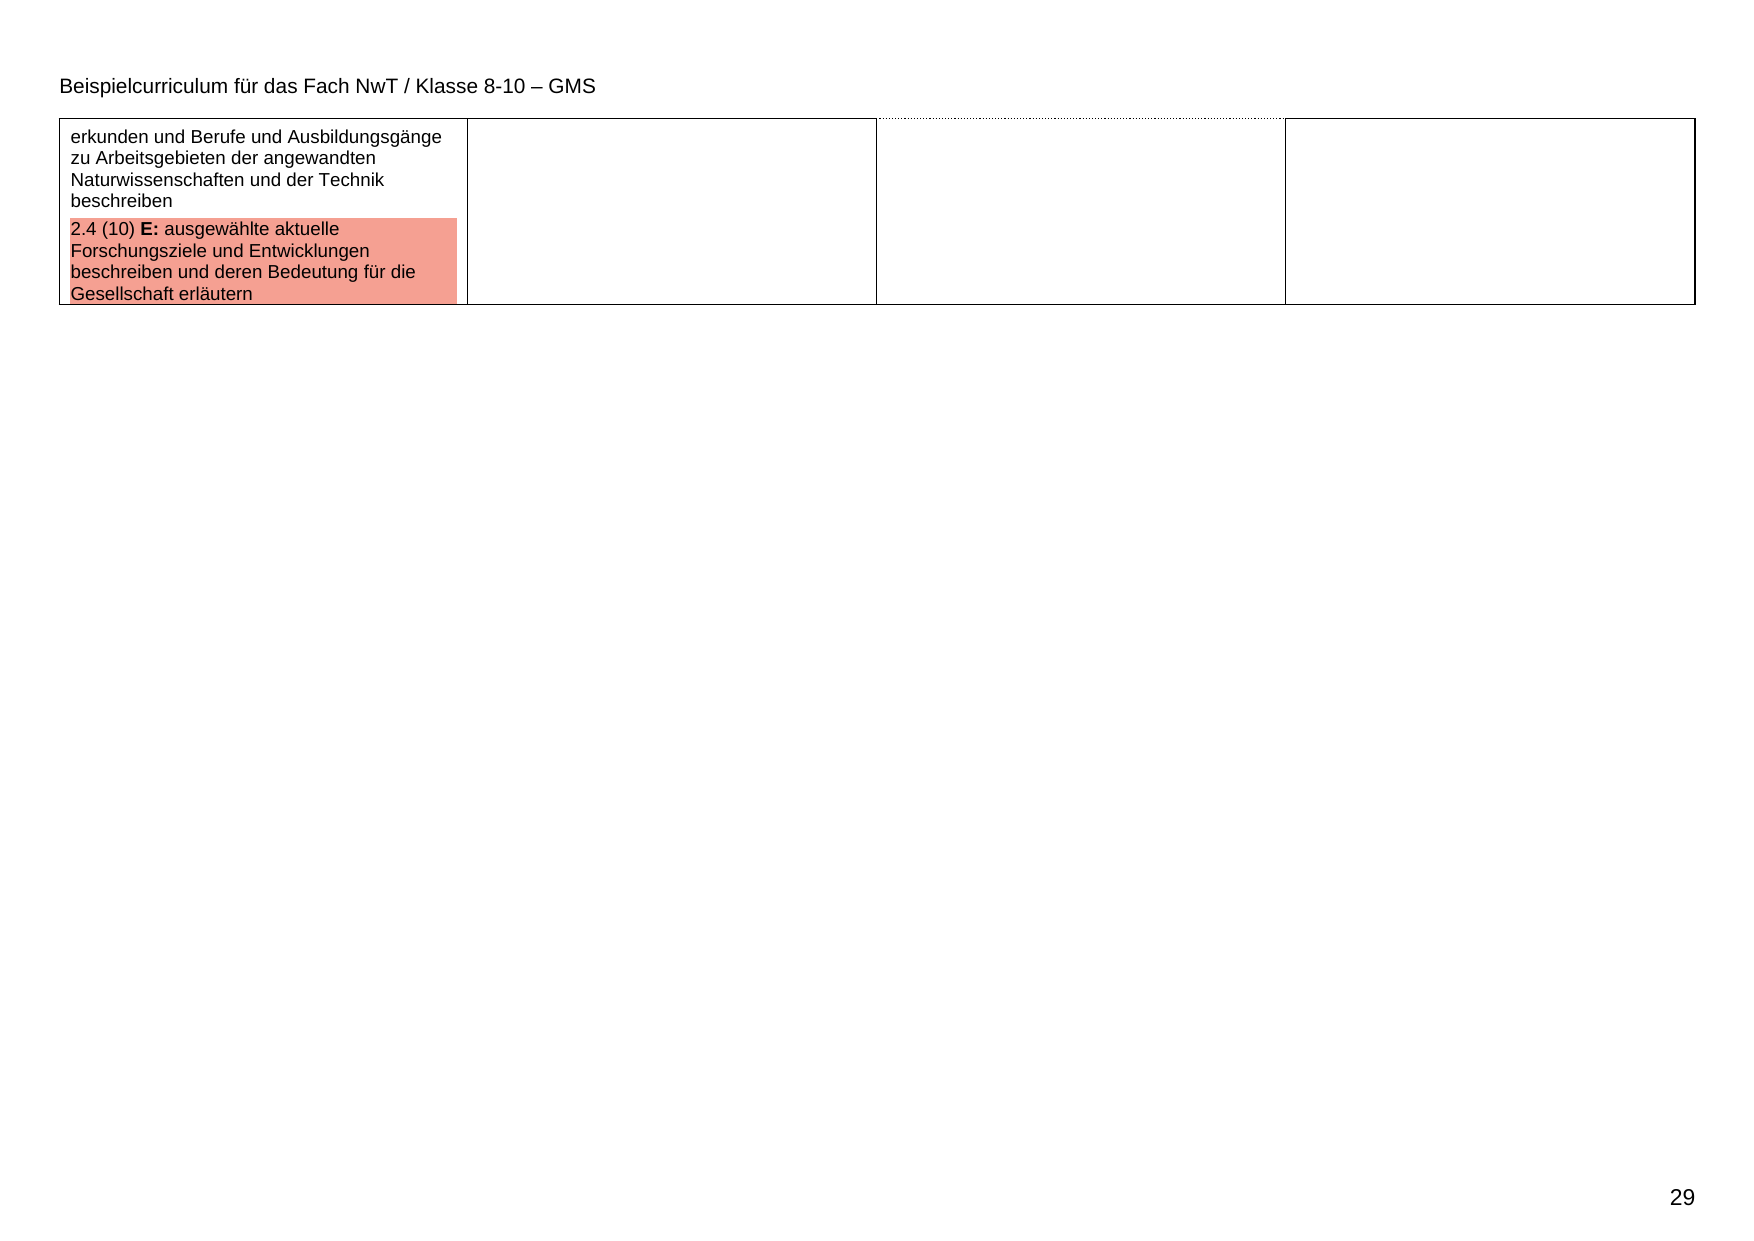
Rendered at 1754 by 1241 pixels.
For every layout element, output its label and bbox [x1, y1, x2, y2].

table_cell [877, 118, 1285, 304]
